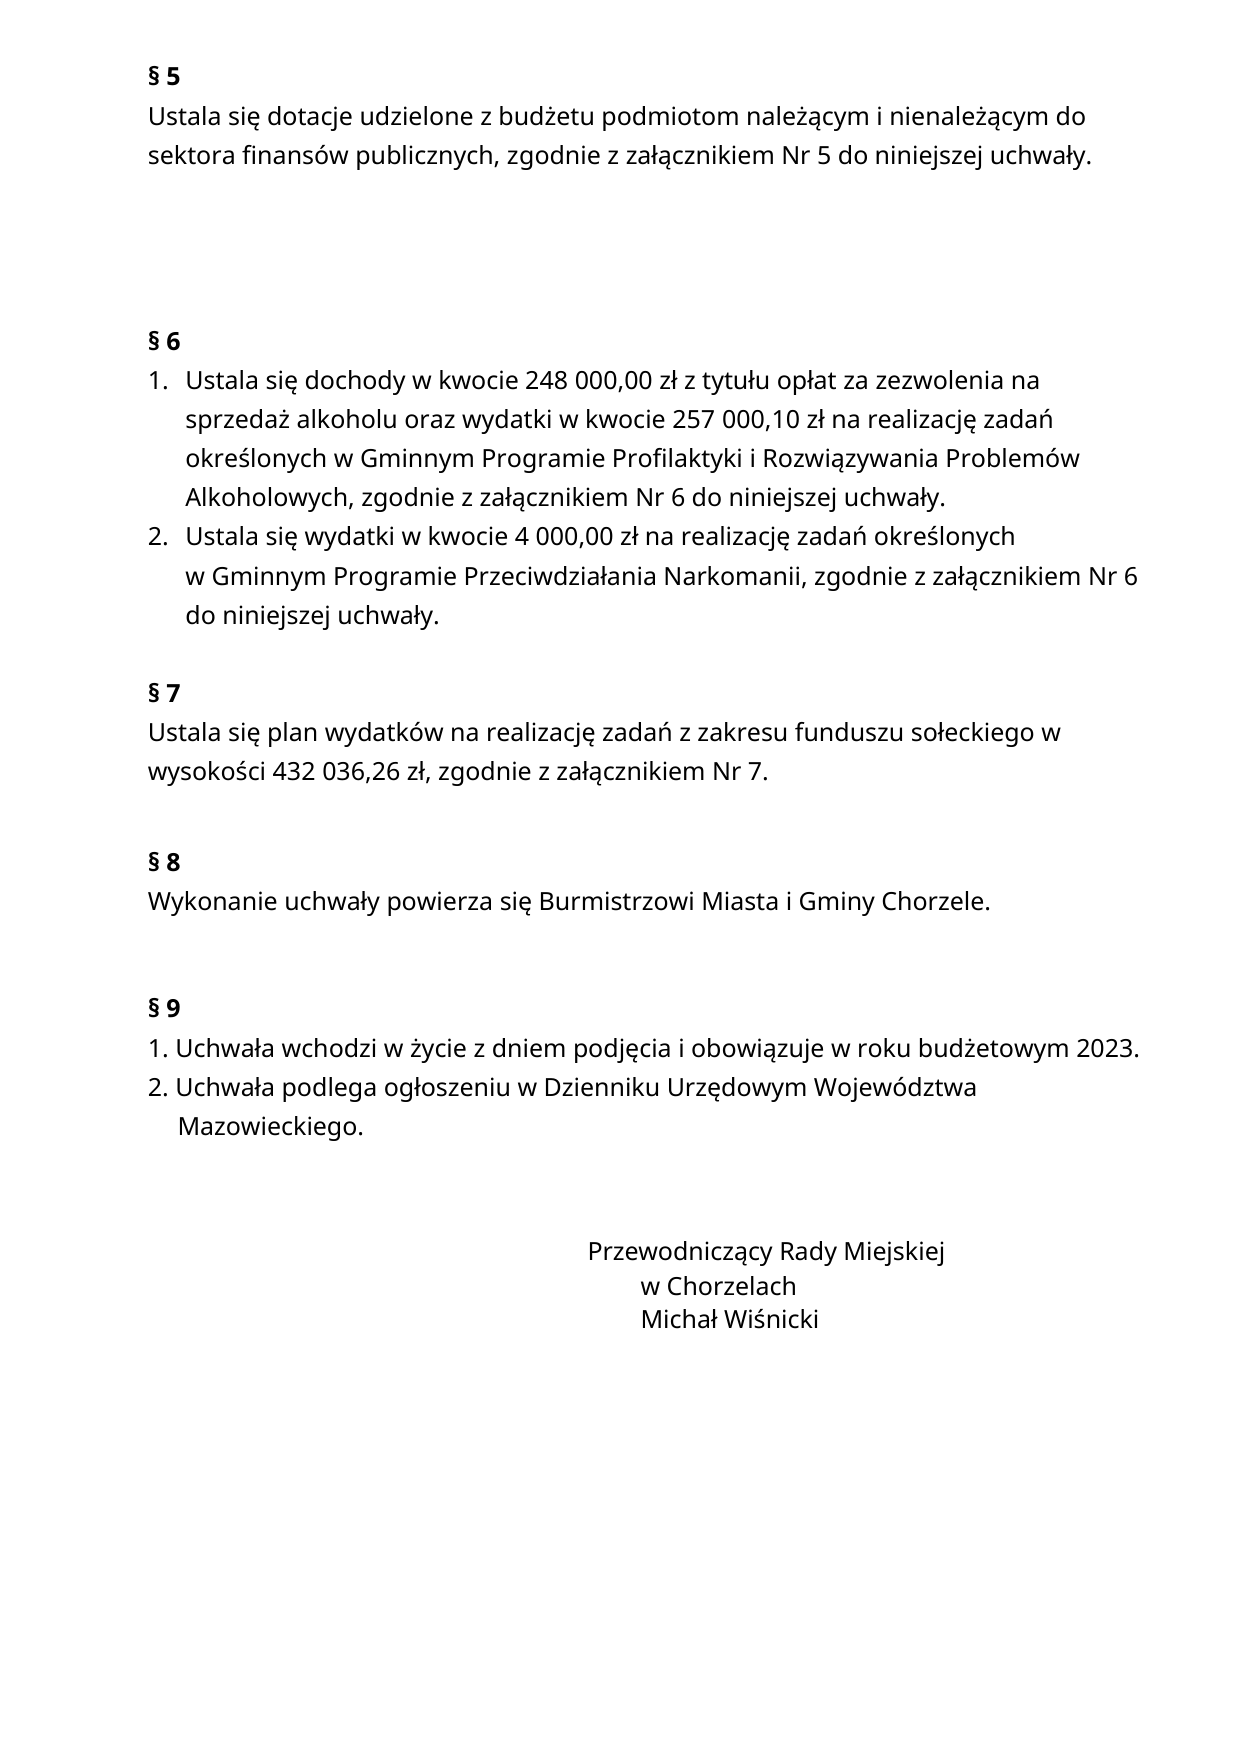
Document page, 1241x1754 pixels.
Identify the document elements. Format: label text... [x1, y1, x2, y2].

text w Chorzelach [148, 1268, 1152, 1302]
text Michał Wiśnicki [148, 1302, 1152, 1336]
text § 8 [148, 845, 1152, 879]
text Wykonanie uchwały powierza się Burmistrzowi Miasta i Gminy Chorzele. [148, 884, 1152, 918]
text 2. Uchwała podlega ogłoszeniu w Dzienniku Urzędowym Województwa Mazowieckiego. [148, 1069, 1152, 1143]
list Ustala się dochody w kwocie 248 000,00 zł z tytułu opłat za zezwolenia na sprzedaż alkoholu oraz wydatki w kwocie 257 000,10 zł na realizację zadań określonych w Gminnym Programie Profilaktyki i Rozwiązywania Problemów Alkoholowych, zgodnie z załącznikiem Nr 6 do niniejszej uchwały. [148, 362, 1152, 514]
text 1. Uchwała wchodzi w życie z dniem podjęcia i obowiązuje w roku budżetowym 2023. [148, 1030, 1152, 1064]
text Ustala się plan wydatków na realizację zadań z zakresu funduszu sołeckiego w wysokości 432 036,26 zł, zgodnie z załącznikiem Nr 7. [148, 715, 1152, 788]
text Ustala się dotacje udzielone z budżetu podmiotom należącym i nienależącym do sektora finansów publicznych, zgodnie z załącznikiem Nr 5 do niniejszej uchwały. [148, 98, 1152, 171]
text Przewodniczący Rady Miejskiej [148, 1234, 1152, 1268]
text § 7 [148, 676, 1152, 710]
text § 5 [148, 59, 1152, 93]
text § 9 [148, 991, 1152, 1025]
text § 6 [148, 323, 1152, 357]
list Ustala się wydatki w kwocie 4 000,00 zł na realizację zadań określonych w Gminnym Programie Przeciwdziałania Narkomanii, zgodnie z załącznikiem Nr 6 do niniejszej uchwały. [148, 519, 1152, 631]
